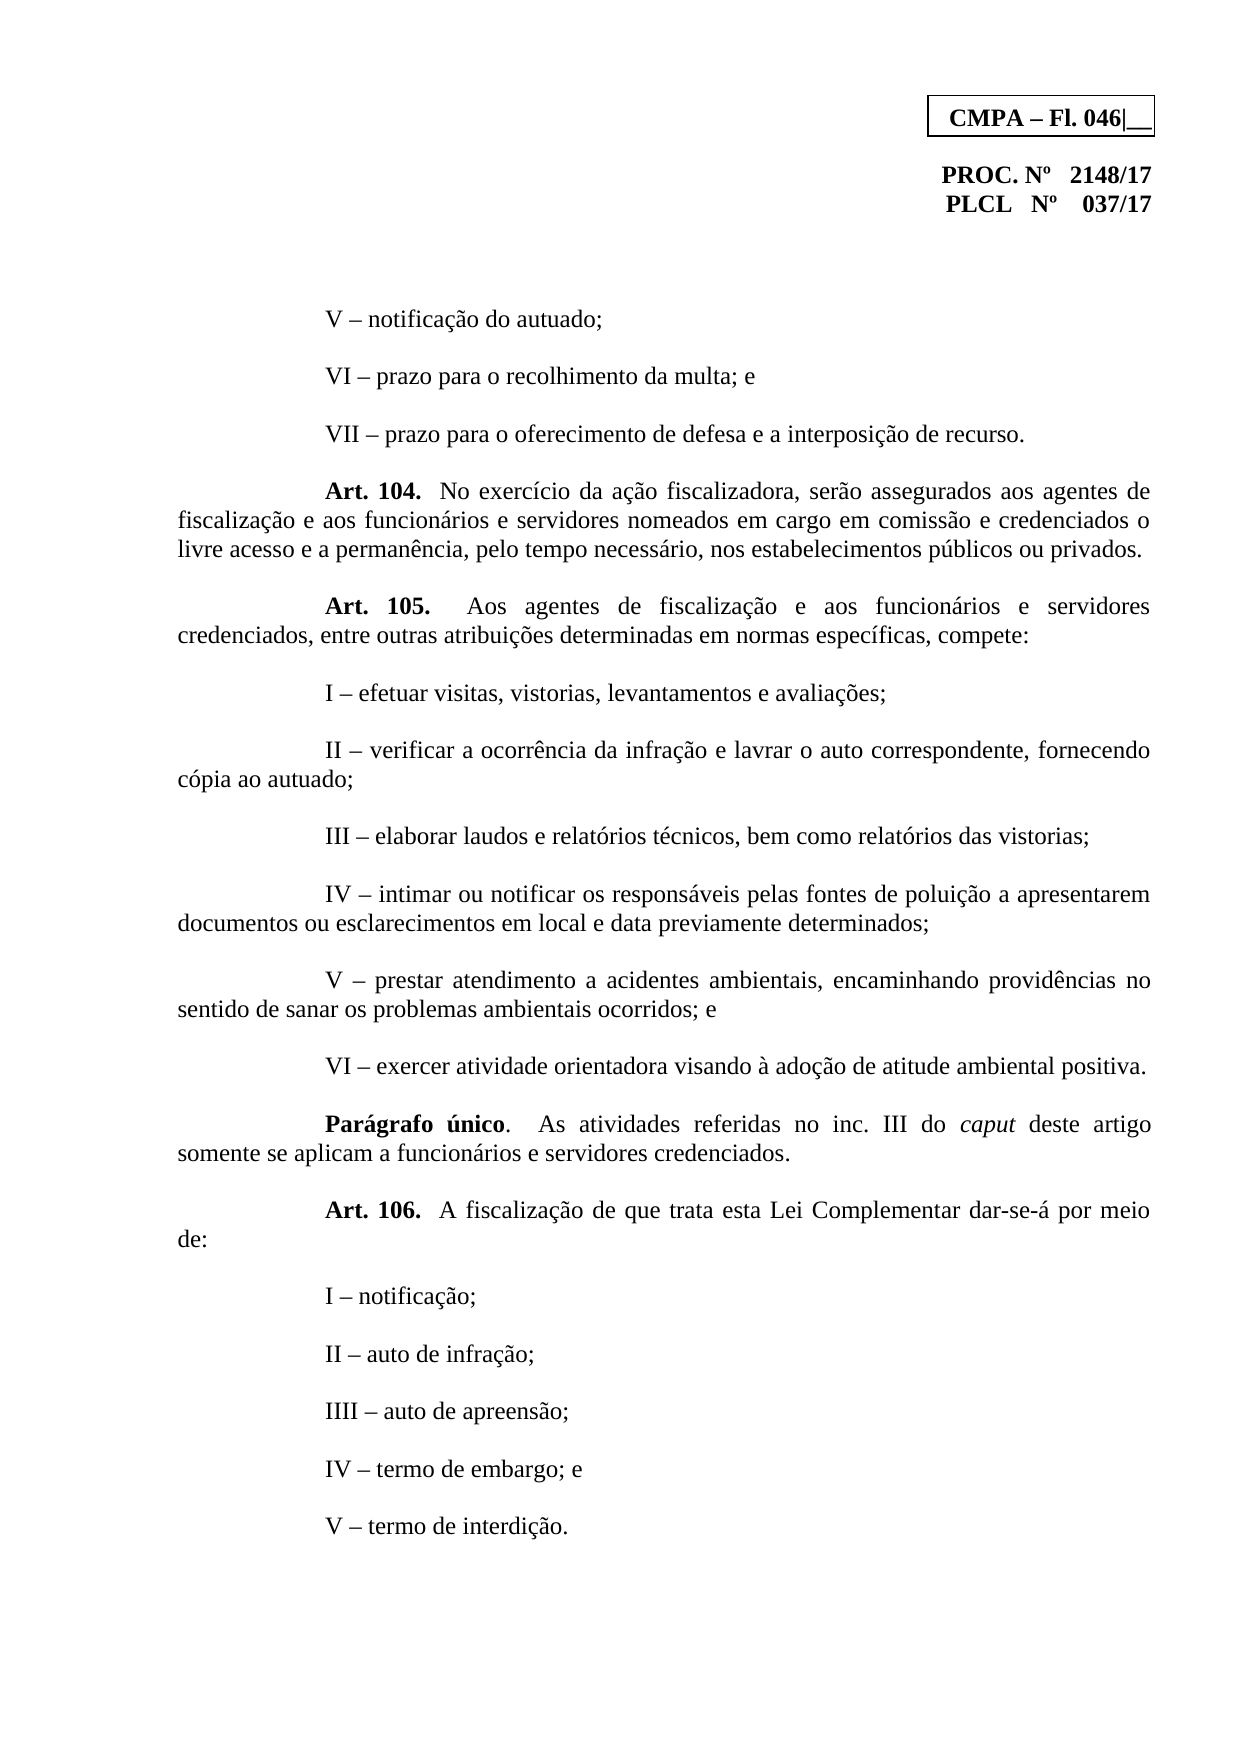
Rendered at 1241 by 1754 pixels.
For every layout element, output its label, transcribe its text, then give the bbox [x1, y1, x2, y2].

text III – elaborar laudos e relatórios técnicos, bem como relatórios das vistorias; [177, 821, 1152, 850]
text I – efetuar visitas, vistorias, levantamentos e avaliações; [177, 678, 1152, 706]
text Art. 106. A fiscalização de que trata esta Lei Complementar dar-se-á por meio de: [177, 1195, 1152, 1253]
text V – termo de interdição. [177, 1511, 1152, 1540]
text IV – termo de embargo; e [177, 1454, 1152, 1483]
text IV – intimar ou notificar os responsáveis pelas fontes de poluição a apresentarem documentos ou esclarecimentos em local e data previamente determinados; [177, 879, 1152, 936]
text Parágrafo único. As atividades referidas no inc. III do caput deste artigo somente se aplicam a funcionários e servidores credenciados. [177, 1109, 1152, 1166]
text VI – exercer atividade orientadora visando à adoção de atitude ambiental positiva. [177, 1051, 1152, 1080]
text II – verificar a ocorrência da infração e lavrar o auto correspondente, fornecendo cópia ao autuado; [177, 735, 1152, 793]
text I – notificação; [177, 1281, 1152, 1310]
text V – notificação do autuado; [177, 304, 1152, 333]
text Art. 105. Aos agentes de fiscalização e aos funcionários e servidores credenciados, entre outras atribuições determinadas em normas específicas, compete: [177, 591, 1152, 649]
text Art. 104. No exercício da ação fiscalizadora, serão assegurados aos agentes de fiscalização e aos funcionários e servidores nomeados em cargo em comissão e credenciados o livre acesso e a permanência, pelo tempo necessário, nos estabelecimentos públicos ou privados. [177, 476, 1152, 563]
text IIII – auto de apreensão; [177, 1396, 1152, 1425]
text VII – prazo para o oferecimento de defesa e a interposição de recurso. [177, 419, 1152, 448]
text VI – prazo para o recolhimento da multa; e [177, 361, 1152, 390]
text V – prestar atendimento a acidentes ambientais, encaminhando providências no sentido de sanar os problemas ambientais ocorridos; e [177, 965, 1152, 1023]
text II – auto de infração; [177, 1339, 1152, 1368]
